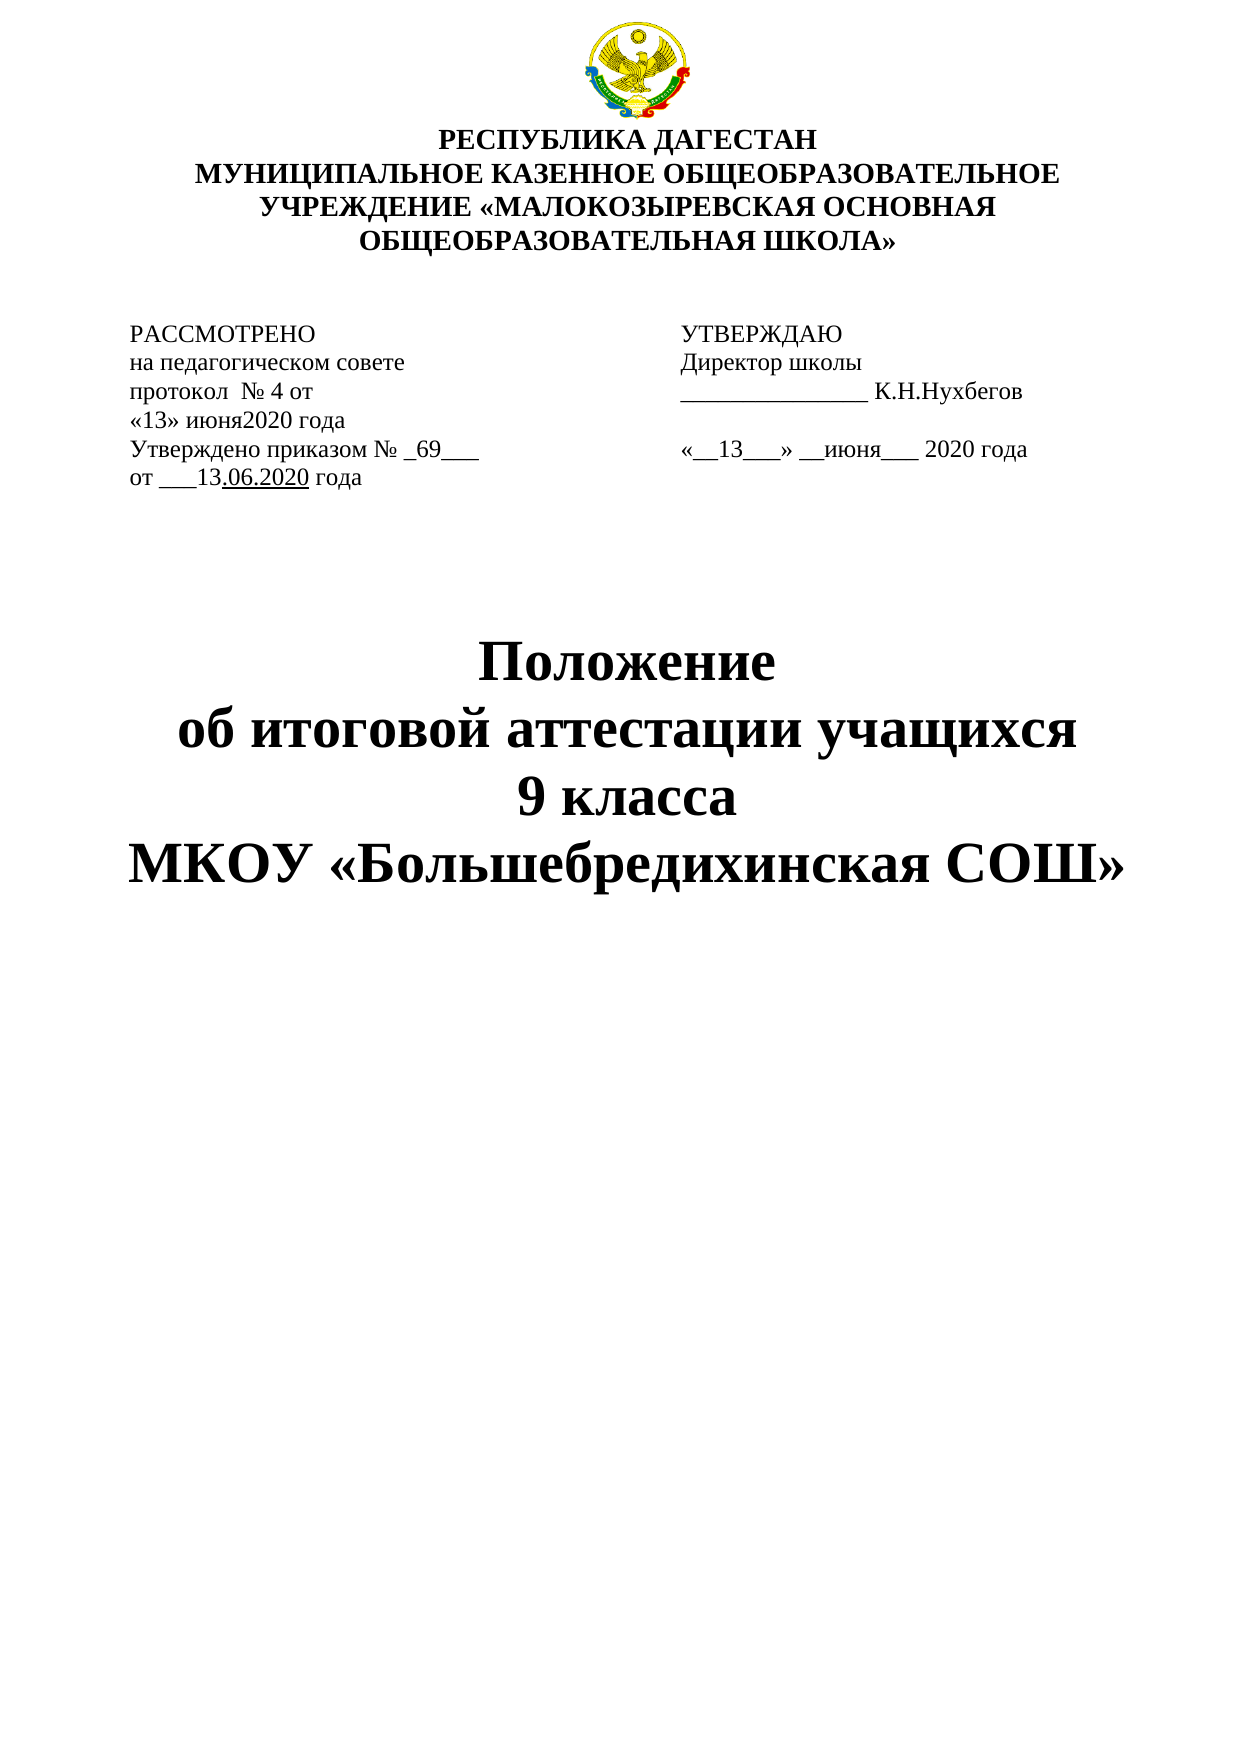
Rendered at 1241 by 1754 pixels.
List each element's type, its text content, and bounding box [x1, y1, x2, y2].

text МКОУ «Большебредихинская СОШ» [118, 828, 1137, 895]
text об итоговой аттестации учащихся [118, 693, 1137, 761]
text Положение [118, 626, 1137, 693]
text МУНИЦИПАЛЬНОЕ КАЗЕННОЕ ОБЩЕОБРАЗОВАТЕЛЬНОЕ УЧРЕЖДЕНИЕ «МАЛОКОЗЫРЕВСКАЯ ОСНОВНАЯ ОБЩЕОБРАЗОВАТЕЛЬНАЯ ШКОЛА» [118, 156, 1137, 256]
table_header РАССМОТРЕНО на педагогическом совете протокол № 4 от «13» июня2020 года Утверждено приказом № _69___ от ___13.06.2020 года [118, 319, 669, 540]
table_header УТВЕРЖДАЮ Директор школы _______________ К.Н.Нухбегов «__13___» __июня___ 2020 года [669, 319, 1149, 540]
text РЕСПУБЛИКА ДАГЕСТАН [118, 122, 1137, 156]
text 9 класса [118, 761, 1137, 828]
picture [579, 17, 694, 123]
